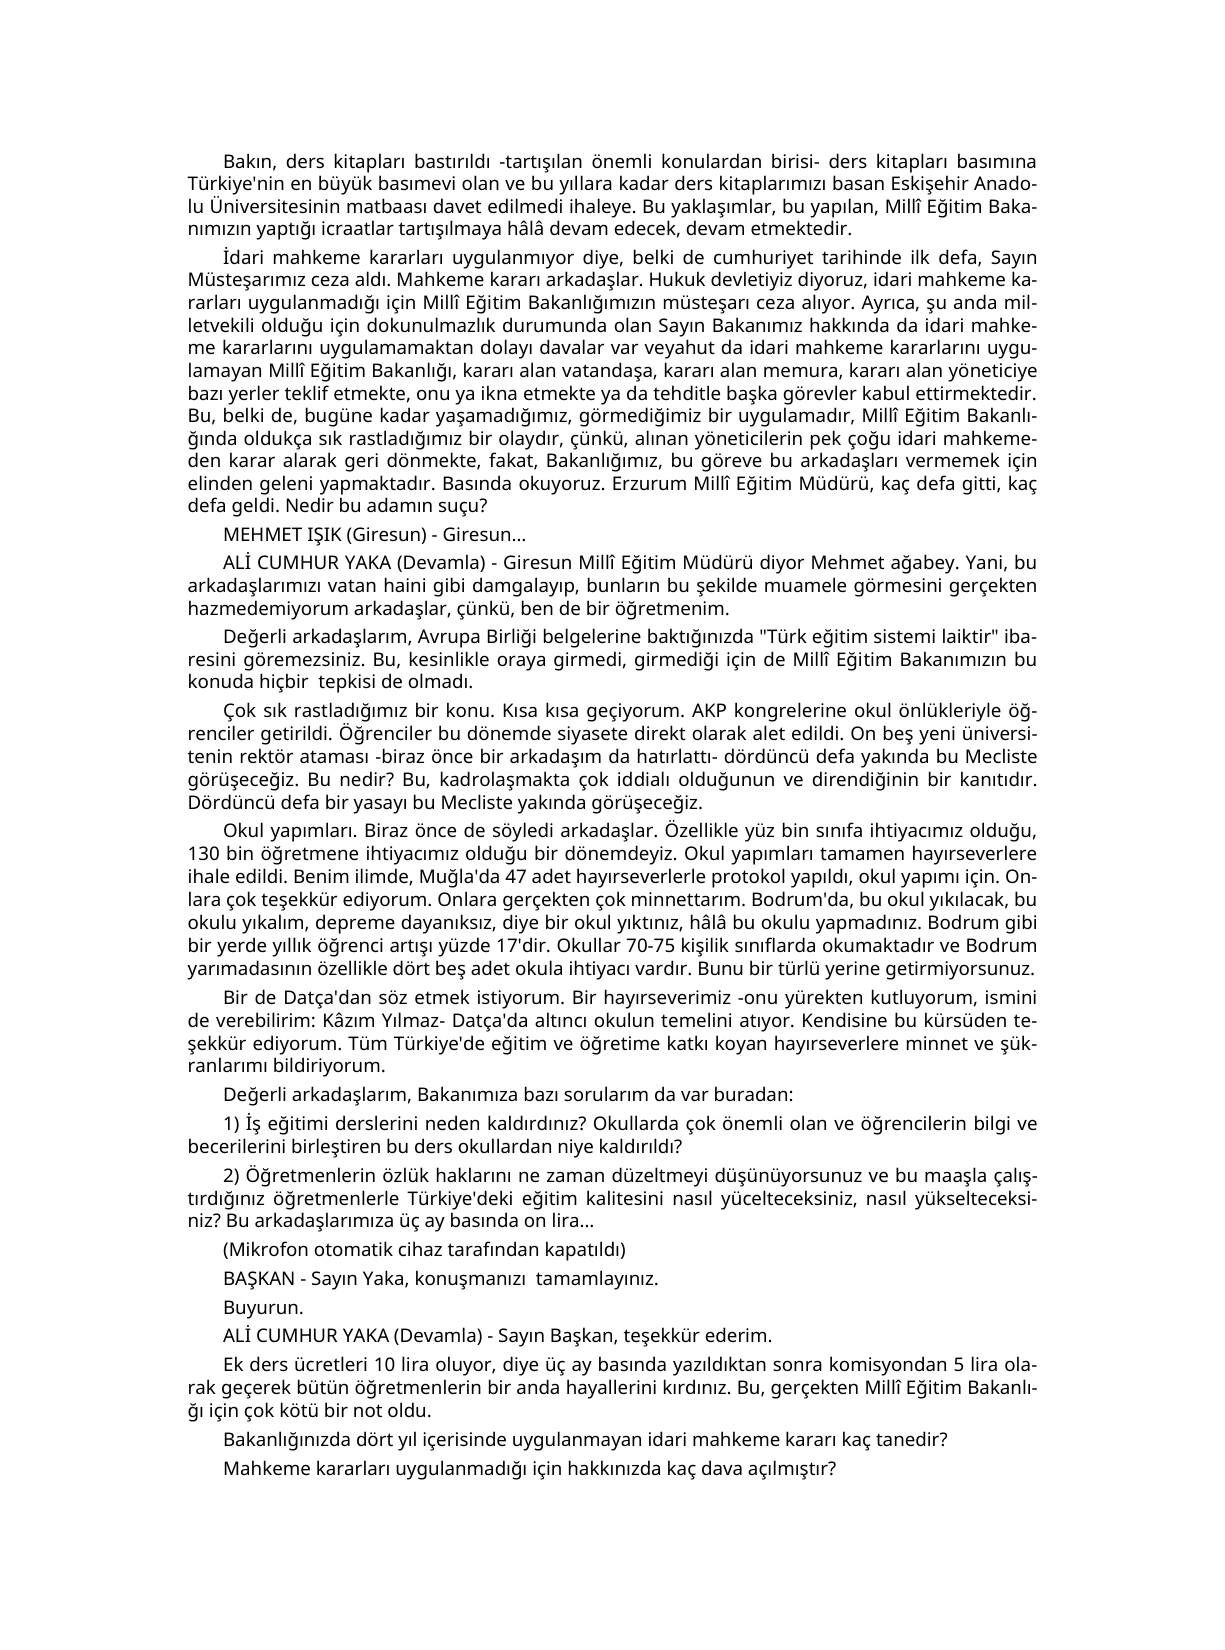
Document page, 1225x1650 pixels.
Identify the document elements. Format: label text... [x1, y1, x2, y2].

text BAŞKAN - Sayın Yaka, konuşmanızı tamamlayınız. [187, 1267, 1037, 1290]
text Okul yapımları. Biraz önce de söyledi arkadaşlar. Özellikle yüz bin sınıfa ihtiyacımız olduğu, 130 bin öğretmene ihtiyacımız olduğu bir dönemdeyiz. Okul yapımları tamamen hayırseverlere ihale edildi. Benim ilimde, Muğla'da 47 adet hayırseverlerle protokol yapıldı, okul yapımı için. Onlara çok teşekkür ediyorum. Onlara gerçekten çok minnettarım. Bodrum'da, bu okul yıkılacak, bu okulu yıkalım, depreme dayanıksız, diye bir okul yıktınız, hâlâ bu okulu yapmadınız. Bodrum gibi bir yerde yıllık öğrenci artışı yüzde 17'dir. Okullar 70-75 kişilik sınıflarda okumaktadır ve Bodrum yarımadasının özellikle dört beş adet okula ihtiyacı vardır. Bunu bir türlü yerine getirmiyorsunuz. [187, 819, 1037, 980]
text (Mikrofon otomatik cihaz tarafından kapatıldı) [187, 1238, 1037, 1261]
text Bakın, ders kitapları bastırıldı -tartışılan önemli konulardan birisi- ders kitapları basımına Türkiye'nin en büyük basımevi olan ve bu yıllara kadar ders kitaplarımızı basan Eskişehir Anadolu Üniversitesinin matbaası davet edilmedi ihaleye. Bu yaklaşımlar, bu yapılan, Millî Eğitim Bakanımızın yaptığı icraatlar tartışılmaya hâlâ devam edecek, devam etmektedir. [187, 150, 1037, 240]
text MEHMET IŞIK (Giresun) - Giresun… [187, 523, 1037, 546]
text Ek ders ücretleri 10 lira oluyor, diye üç ay basında yazıldıktan sonra komisyondan 5 lira olarak geçerek bütün öğretmenlerin bir anda hayallerini kırdınız. Bu, gerçekten Millî Eğitim Bakanlığı için çok kötü bir not oldu. [187, 1353, 1037, 1422]
text ALİ CUMHUR YAKA (Devamla) - Sayın Başkan, teşekkür ederim. [187, 1324, 1037, 1347]
text Değerli arkadaşlarım, Avrupa Birliği belgelerine baktığınızda "Türk eğitim sistemi laiktir" ibaresini göremezsiniz. Bu, kesinlikle oraya girmedi, girmediği için de Millî Eğitim Bakanımızın bu konuda hiçbir tepkisi de olmadı. [187, 625, 1037, 693]
text Mahkeme kararları uygulanmadığı için hakkınızda kaç dava açılmıştır? [187, 1457, 1037, 1479]
text Bakanlığınızda dört yıl içerisinde uygulanmayan idari mahkeme kararı kaç tanedir? [187, 1428, 1037, 1451]
text İdari mahkeme kararları uygulanmıyor diye, belki de cumhuriyet tarihinde ilk defa, Sayın Müsteşarımız ceza aldı. Mahkeme kararı arkadaşlar. Hukuk devletiyiz diyoruz, idari mahkeme kararları uygulanmadığı için Millî Eğitim Bakanlığımızın müsteşarı ceza alıyor. Ayrıca, şu anda milletvekili olduğu için dokunulmazlık durumunda olan Sayın Bakanımız hakkında da idari mahkeme kararlarını uygulamamaktan dolayı davalar var veyahut da idari mahkeme kararlarını uygulamayan Millî Eğitim Bakanlığı, kararı alan vatandaşa, kararı alan memura, kararı alan yöneticiye bazı yerler teklif etmekte, onu ya ikna etmekte ya da tehditle başka görevler kabul ettirmektedir. Bu, belki de, bugüne kadar yaşamadığımız, görmediğimiz bir uygulamadır, Millî Eğitim Bakanlığında oldukça sık rastladığımız bir olaydır, çünkü, alınan yöneticilerin pek çoğu idari mahkemeden karar alarak geri dönmekte, fakat, Bakanlığımız, bu göreve bu arkadaşları vermemek için elinden geleni yapmaktadır. Basında okuyoruz. Erzurum Millî Eğitim Müdürü, kaç defa gitti, kaç defa geldi. Nedir bu adamın suçu? [187, 246, 1037, 517]
text 1) İş eğitimi derslerini neden kaldırdınız? Okullarda çok önemli olan ve öğrencilerin bilgi ve becerilerini birleştiren bu ders okullardan niye kaldırıldı? [187, 1112, 1037, 1158]
text Değerli arkadaşlarım, Bakanımıza bazı sorularım da var buradan: [187, 1083, 1037, 1106]
text Bir de Datça'dan söz etmek istiyorum. Bir hayırseverimiz -onu yürekten kutluyorum, ismini de verebilirim: Kâzım Yılmaz- Datça'da altıncı okulun temelini atıyor. Kendisine bu kürsüden teşekkür ediyorum. Tüm Türkiye'de eğitim ve öğretime katkı koyan hayırseverlere minnet ve şükranlarımı bildiriyorum. [187, 986, 1037, 1077]
text Buyurun. [187, 1296, 1037, 1319]
text 2) Öğretmenlerin özlük haklarını ne zaman düzeltmeyi düşünüyorsunuz ve bu maaşla çalıştırdığınız öğretmenlerle Türkiye'deki eğitim kalitesini nasıl yücelteceksiniz, nasıl yükselteceksiniz? Bu arkadaşlarımıza üç ay basında on lira… [187, 1164, 1037, 1232]
text Çok sık rastladığımız bir konu. Kısa kısa geçiyorum. AKP kongrelerine okul önlükleriyle öğrenciler getirildi. Öğrenciler bu dönemde siyasete direkt olarak alet edildi. On beş yeni üniversitenin rektör ataması -biraz önce bir arkadaşım da hatırlattı- dördüncü defa yakında bu Mecliste görüşeceğiz. Bu nedir? Bu, kadrolaşmakta çok iddialı olduğunun ve direndiğinin bir kanıtıdır. Dördüncü defa bir yasayı bu Mecliste yakında görüşeceğiz. [187, 699, 1037, 814]
text ALİ CUMHUR YAKA (Devamla) - Giresun Millî Eğitim Müdürü diyor Mehmet ağabey. Yani, bu arkadaşlarımızı vatan haini gibi damgalayıp, bunların bu şekilde muamele görmesini gerçekten hazmedemiyorum arkadaşlar, çünkü, ben de bir öğretmenim. [187, 552, 1037, 619]
